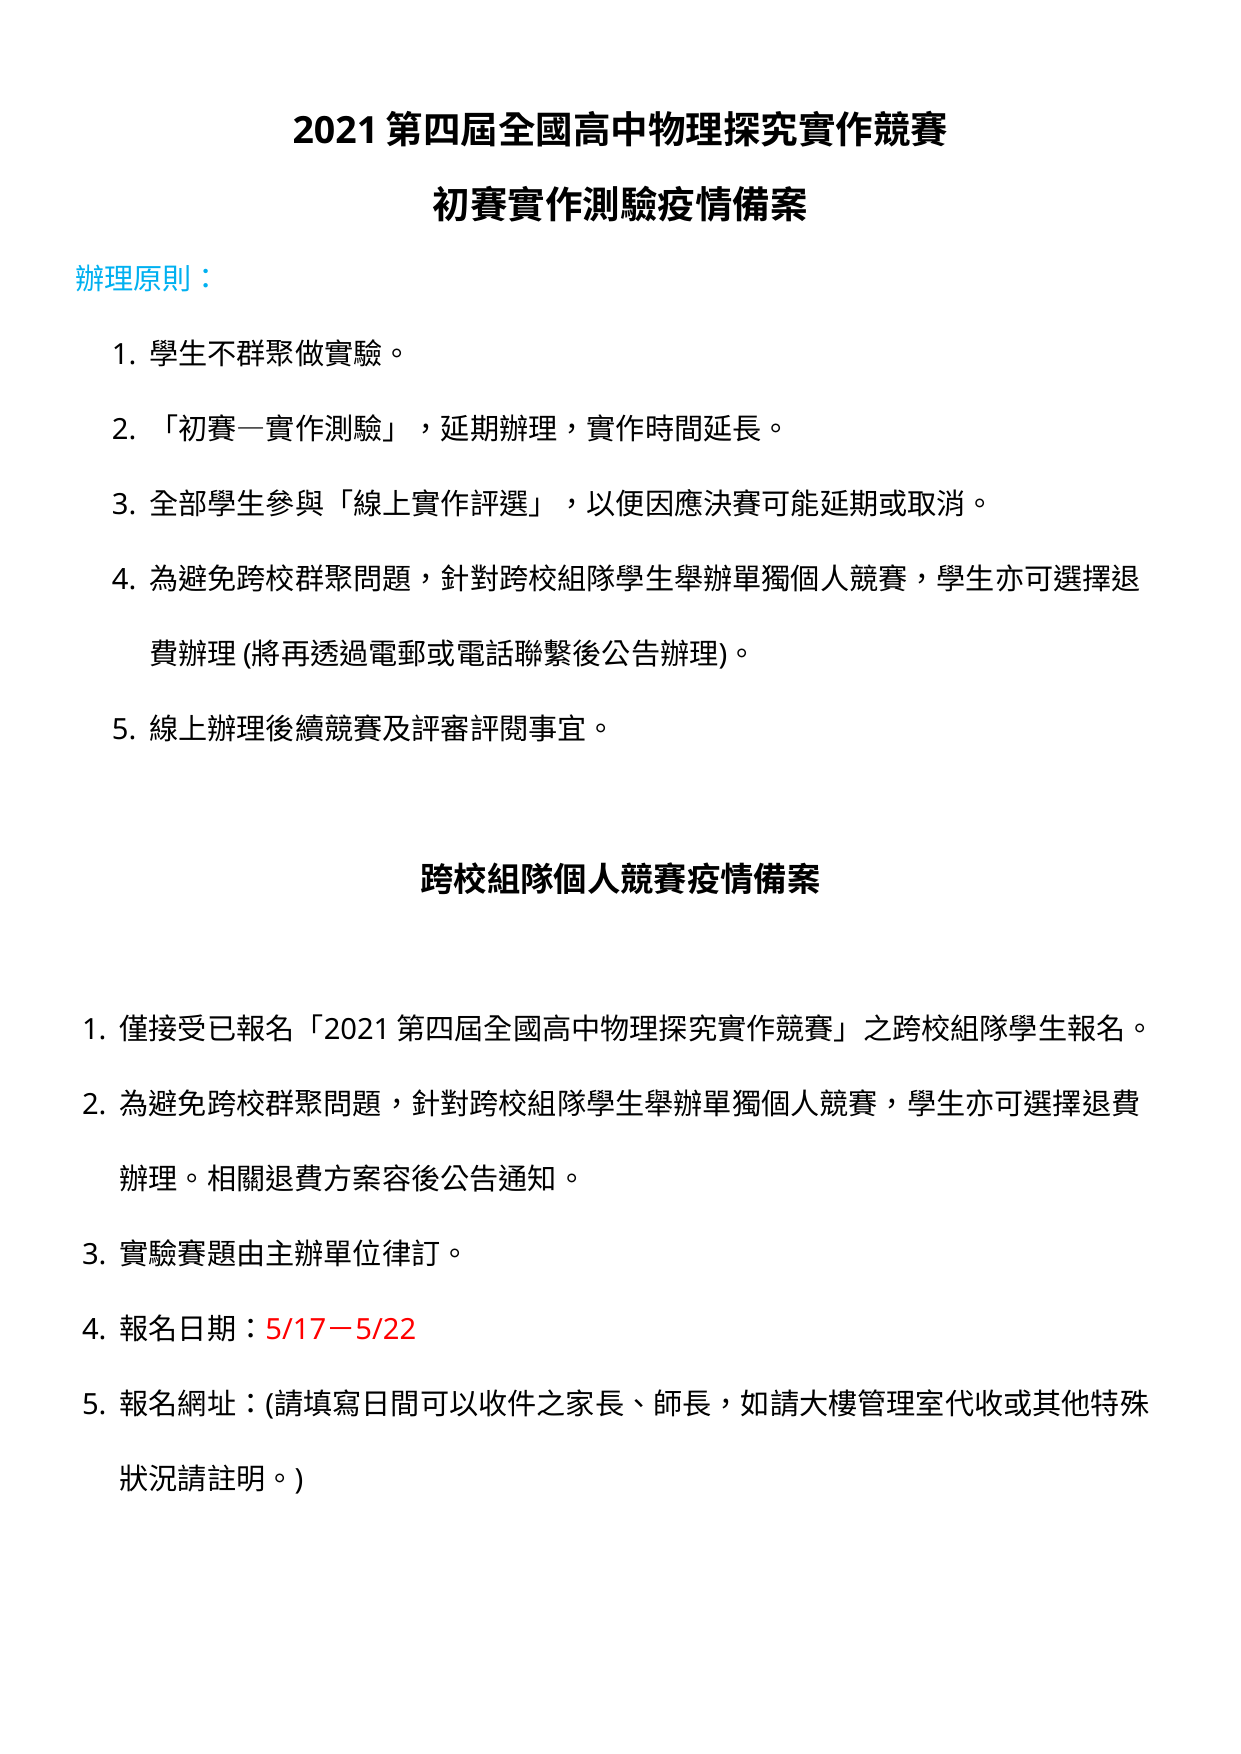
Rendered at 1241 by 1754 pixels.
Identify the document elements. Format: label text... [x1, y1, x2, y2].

list 全部學生參與「線上實作評選」，以便因應決賽可能延期或取消。 [112, 464, 1165, 539]
list 「初賽—實作測驗」，延期辦理，實作時間延長。 [112, 389, 1165, 464]
list 報名日期：5/17－5/22 [82, 1289, 1165, 1364]
text 跨校組隊個人競賽疫情備案 [75, 839, 1165, 914]
text 2021第四屆全國高中物理探究實作競賽 [75, 89, 1165, 164]
list 為避免跨校群聚問題，針對跨校組隊學生舉辦單獨個人競賽，學生亦可選擇退費辦理。相關退費方案容後公告通知。 [82, 1064, 1165, 1214]
list 為避免跨校群聚問題，針對跨校組隊學生舉辦單獨個人競賽，學生亦可選擇退費辦理 (將再透過電郵或電話聯繫後公告辦理)。 [112, 539, 1165, 689]
list 僅接受已報名「2021第四屆全國高中物理探究實作競賽」之跨校組隊學生報名。 [82, 989, 1165, 1064]
list 線上辦理後續競賽及評審評閱事宜。 [112, 689, 1165, 764]
list 學生不群聚做實驗。 [112, 314, 1165, 389]
list 報名網址：(請填寫日間可以收件之家長、師長，如請大樓管理室代收或其他特殊狀況請註明。) [82, 1364, 1165, 1514]
text 初賽實作測驗疫情備案 [75, 164, 1165, 239]
list 實驗賽題由主辦單位律訂。 [82, 1214, 1165, 1289]
text 辦理原則： [75, 239, 1165, 314]
